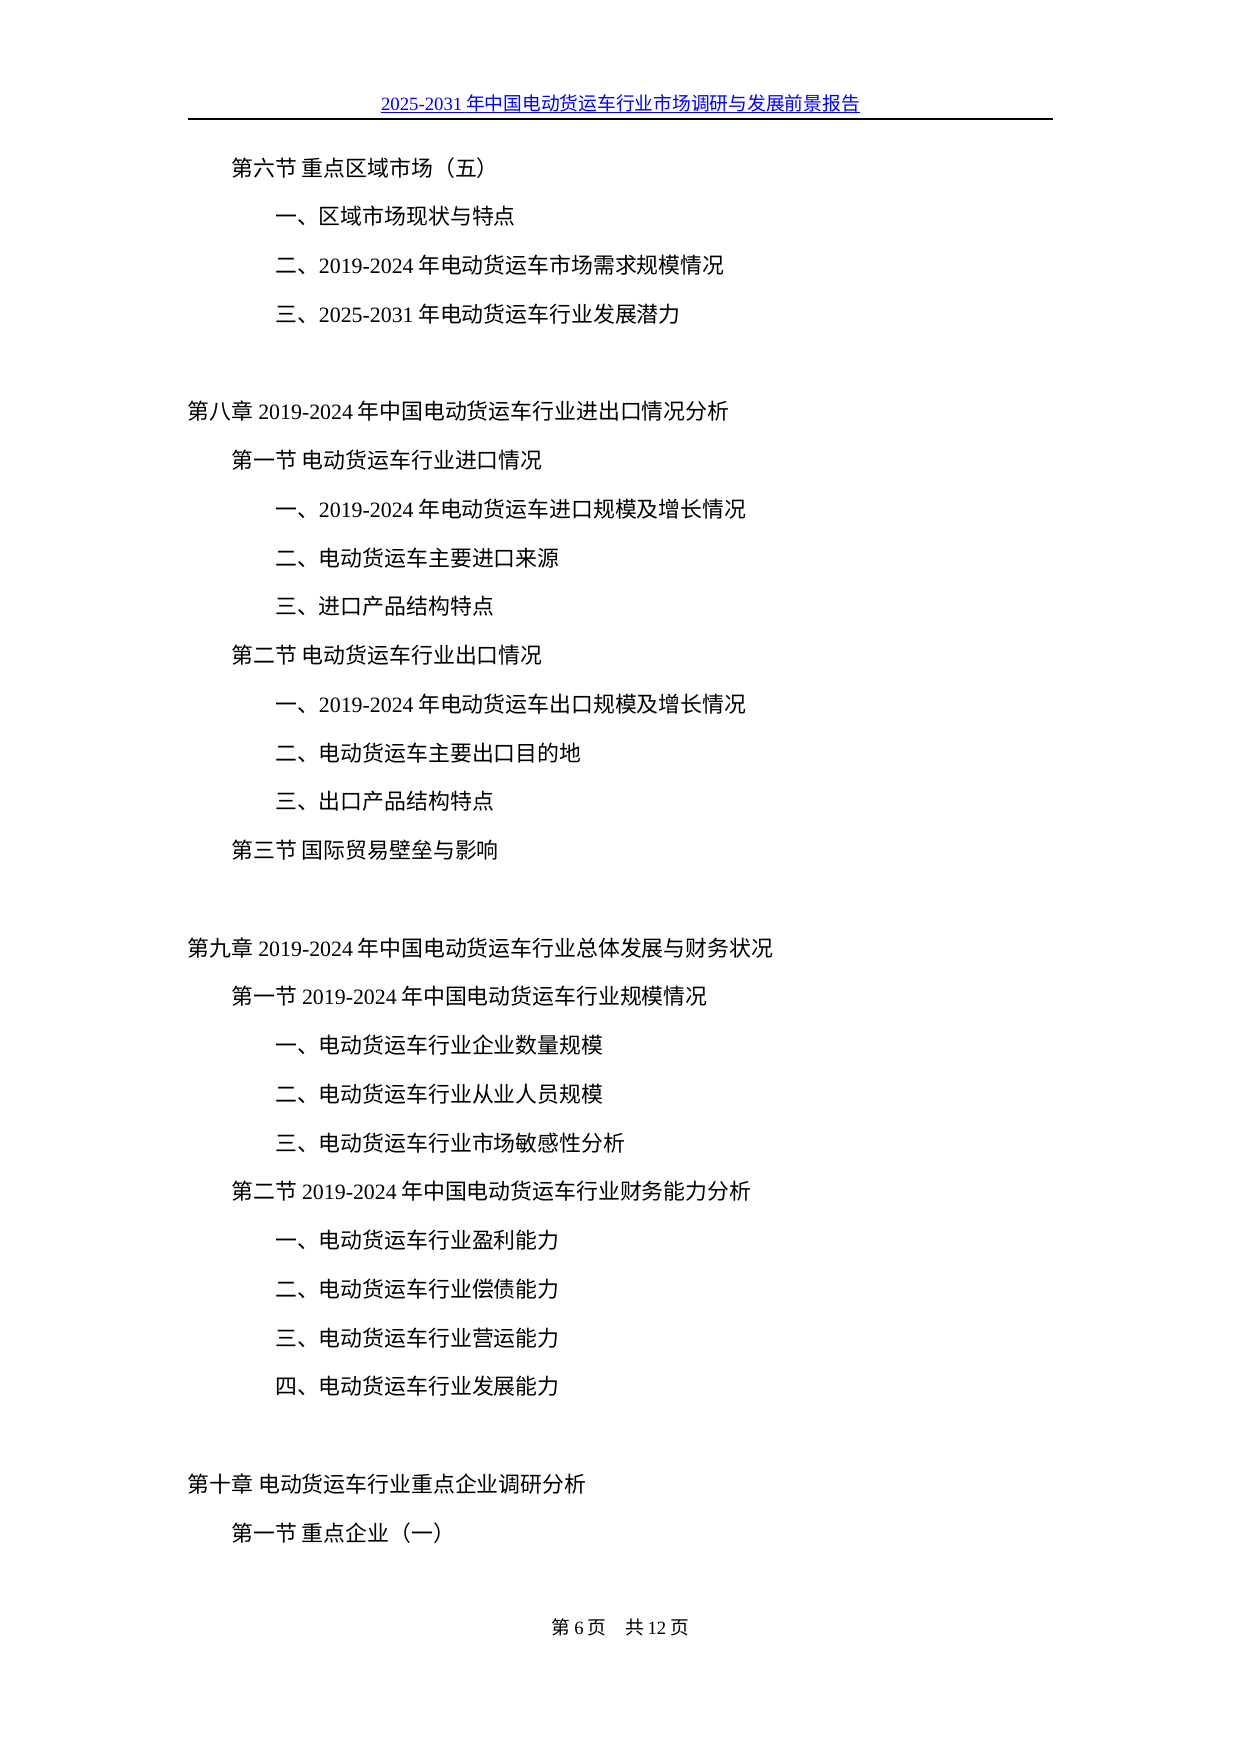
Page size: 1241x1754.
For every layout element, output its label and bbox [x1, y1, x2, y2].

text [187, 150, 1053, 1548]
